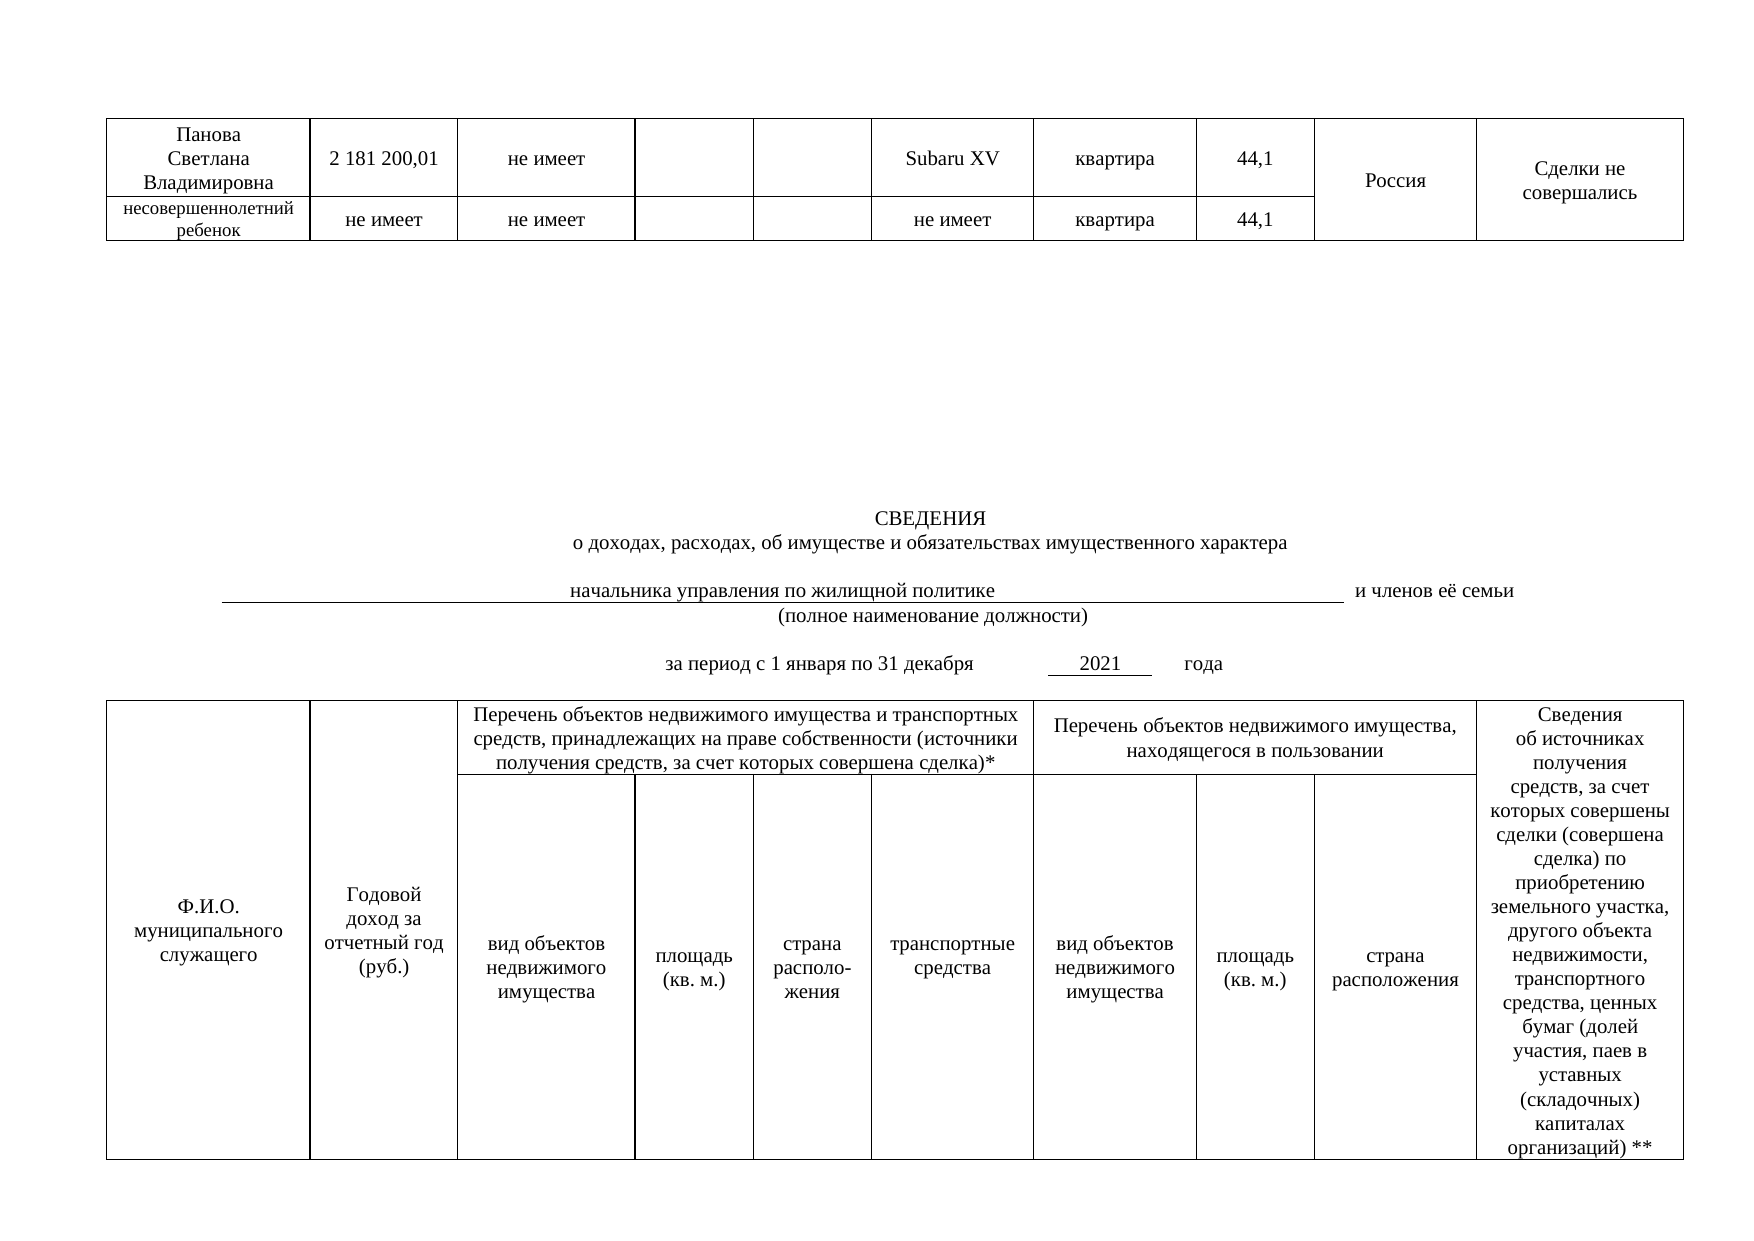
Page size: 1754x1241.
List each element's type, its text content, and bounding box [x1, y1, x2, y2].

table_cell квартира [1034, 197, 1196, 240]
text о доходах, расходах, об имуществе и обязательствах имущественного характера [118, 530, 1742, 554]
table_cell страна располо-жения [754, 775, 871, 1159]
table_header и членов её семьи [1344, 578, 1624, 602]
table_cell площадь (кв. м.) [1197, 775, 1314, 1159]
table_cell транспортные средства [872, 775, 1033, 1159]
table_cell вид объектов недвижимого имущества [1034, 775, 1196, 1159]
table_cell [636, 197, 753, 240]
table_cell Панова Светлана Владимировна [107, 119, 309, 196]
table_cell 44,1 [1197, 119, 1314, 196]
table_cell не имеет [311, 197, 457, 240]
table_cell не имеет [872, 197, 1033, 240]
text Сведения [118, 506, 1742, 530]
table_header Сведения об источниках получения средств, за счет которых совершены сделки (совершена сделка) по приобретению земельного участка, другого объекта недвижимости, транспортного средства, ценных бумаг (долей участия, паев в уставных (складочных) капиталах организаций) ** [1477, 701, 1683, 1159]
table_cell площадь (кв. м.) [636, 775, 753, 1159]
table_cell не имеет [458, 197, 634, 240]
table_cell квартира [1034, 119, 1196, 196]
table_header года [1152, 651, 1255, 675]
table_cell 2 181 200,01 [311, 119, 457, 196]
table_header Перечень объектов недвижимого имущества и транспортных средств, принадлежащих на праве собственности (источники получения средств, за счет которых совершена сделка)* [458, 701, 1033, 774]
table_cell страна расположения [1315, 775, 1476, 1159]
table_cell Сделки не совершались [1477, 119, 1683, 240]
table_header 2021 [1048, 651, 1152, 675]
table_header Перечень объектов недвижимого имущества, находящегося в пользовании [1034, 701, 1476, 774]
table_cell 44,1 [1197, 197, 1314, 240]
table_cell [754, 119, 871, 196]
text (полное наименование должности) [118, 603, 1742, 627]
table_header Годовой доход за отчетный год (руб.) [311, 701, 457, 1159]
table_cell несовершеннолетний ребенок [107, 197, 309, 240]
table_header Ф.И.О. муниципального служащего [107, 701, 309, 1159]
table_header за период с 1 января по 31 декабря [591, 651, 1048, 675]
table_header начальника управления по жилищной политике [222, 578, 1344, 602]
table_cell [636, 119, 753, 196]
table_cell Subaru XV [872, 119, 1033, 196]
table_cell [754, 197, 871, 240]
table_cell не имеет [458, 119, 634, 196]
table_cell вид объектов недвижимого имущества [458, 775, 634, 1159]
table_cell Россия [1315, 119, 1476, 240]
